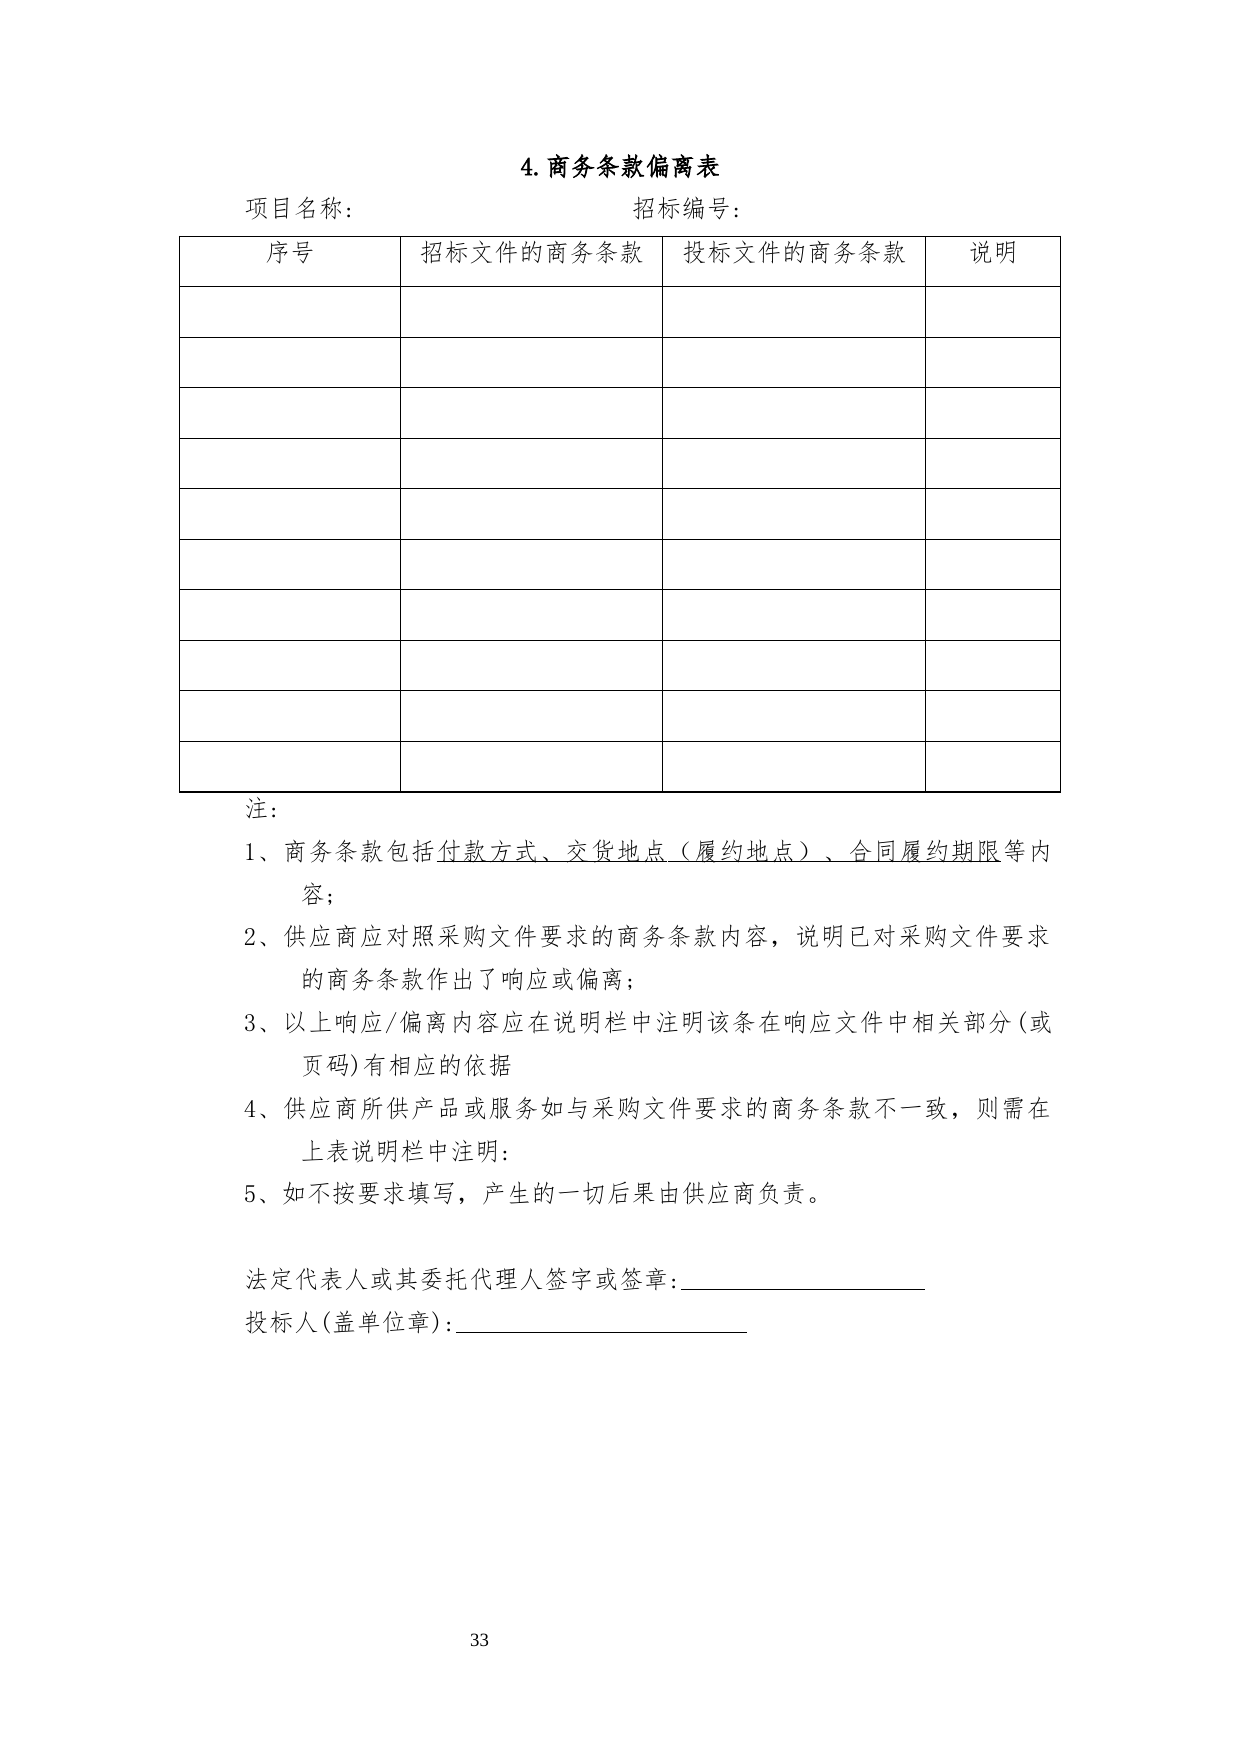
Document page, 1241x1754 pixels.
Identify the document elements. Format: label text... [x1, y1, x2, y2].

table_cell [180, 338, 400, 387]
table_cell [401, 338, 662, 387]
text 1、商务条款包括付款方式、交货地点（履约地点）、合同履约期限等内容; [243, 835, 1053, 907]
table_cell [926, 691, 1060, 741]
table_cell [926, 742, 1060, 791]
subtitle 4.商务条款偏离表 [187, 150, 1053, 178]
table_cell [401, 540, 662, 589]
table_cell [401, 742, 662, 791]
table_cell [401, 590, 662, 640]
table_cell [663, 489, 925, 539]
table_header 序号 [180, 237, 400, 286]
table_cell [401, 287, 662, 337]
table_cell [401, 388, 662, 438]
table_cell [180, 742, 400, 791]
table_cell [180, 489, 400, 539]
text 投标人(盖单位章): [243, 1306, 1053, 1335]
table_header 投标文件的商务条款 [663, 237, 925, 286]
table_cell [180, 691, 400, 741]
table_cell [180, 641, 400, 690]
text 4、供应商所供产品或服务如与采购文件要求的商务条款不一致，则需在上表说明栏中注明: [243, 1092, 1053, 1163]
text 法定代表人或其委托代理人签字或签章: [243, 1263, 1053, 1292]
table_cell [180, 590, 400, 640]
text 5、如不按要求填写，产生的一切后果由供应商负责。 [243, 1178, 1053, 1206]
text 项目名称: 招标编号: [243, 193, 1053, 221]
table_cell [663, 338, 925, 387]
table_cell [401, 641, 662, 690]
table_cell [663, 742, 925, 791]
table_cell [926, 388, 1060, 438]
table_cell [663, 691, 925, 741]
table_cell [926, 540, 1060, 589]
table_cell [926, 287, 1060, 337]
table_cell [180, 439, 400, 488]
table_cell [401, 439, 662, 488]
table_header 招标文件的商务条款 [401, 237, 662, 286]
table_cell [926, 641, 1060, 690]
table_cell [180, 540, 400, 589]
table_header 说明 [926, 237, 1060, 286]
table_cell [926, 439, 1060, 488]
table_cell [180, 388, 400, 438]
table_cell [926, 590, 1060, 640]
table_cell [401, 691, 662, 741]
table_cell [663, 641, 925, 690]
text 注: [243, 793, 1053, 821]
table_cell [663, 388, 925, 438]
text 2、供应商应对照采购文件要求的商务条款内容，说明已对采购文件要求的商务条款作出了响应或偏离; [243, 921, 1053, 992]
table_cell [926, 338, 1060, 387]
table_cell [401, 489, 662, 539]
table_cell [663, 540, 925, 589]
table_cell [663, 590, 925, 640]
table_cell [663, 439, 925, 488]
table_cell [663, 287, 925, 337]
text 3、以上响应/偏离内容应在说明栏中注明该条在响应文件中相关部分(或页码)有相应的依据 [243, 1006, 1053, 1078]
table_cell [926, 489, 1060, 539]
table_cell [180, 287, 400, 337]
